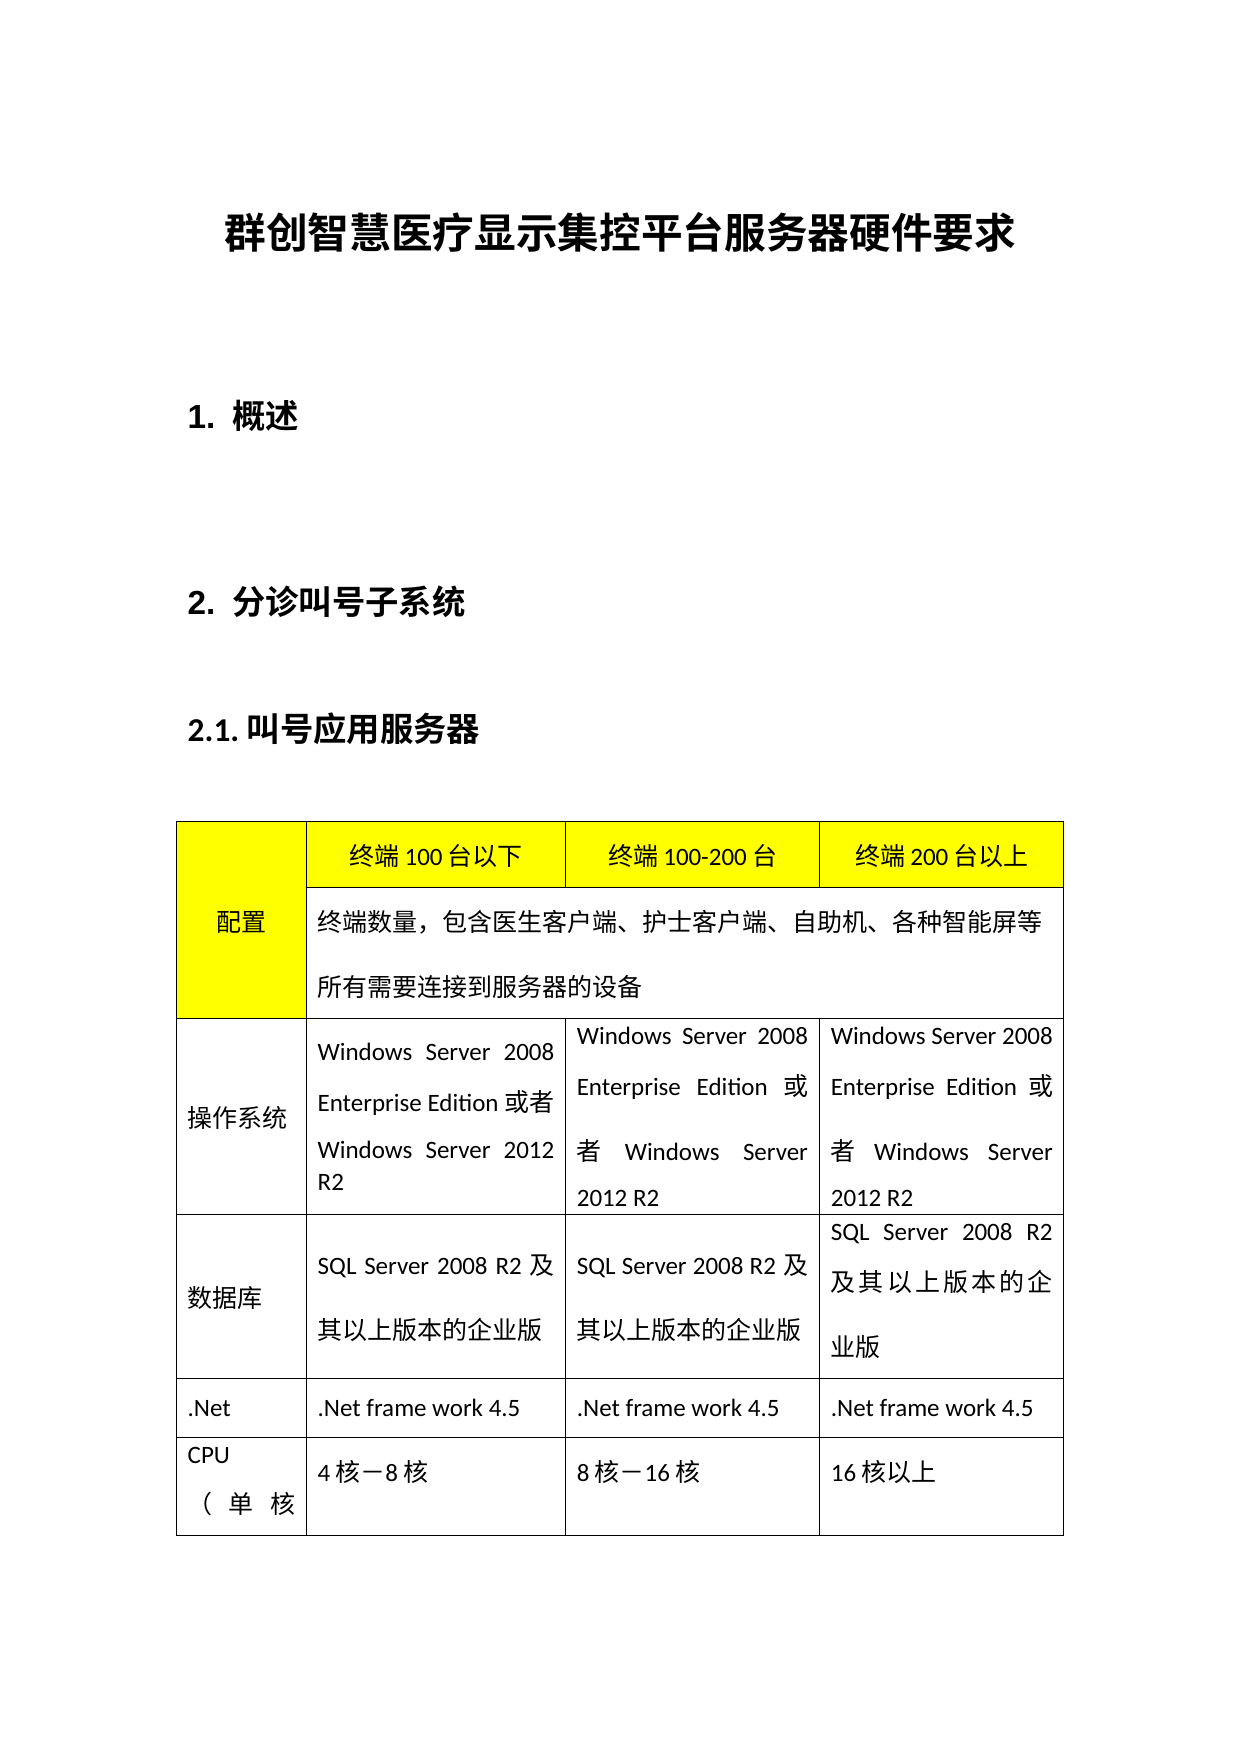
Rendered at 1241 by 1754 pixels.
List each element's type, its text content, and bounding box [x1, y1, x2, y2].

subtitle 叫号应用服务器 [187, 694, 1053, 759]
table_header 终端200台以上 [820, 822, 1063, 887]
table_cell SQL Server 2008 R2及其以上版本的企业版 [307, 1215, 565, 1378]
subtitle 群创智慧医疗显示集控平台服务器硬件要求 [187, 197, 1053, 262]
table_cell .Net frame work 4.5 [566, 1379, 819, 1437]
table_cell .Net frame work 4.5 [307, 1379, 565, 1437]
subtitle 概述 [187, 381, 1053, 446]
table_cell CPU （单核2GHz及以上） [177, 1438, 306, 1535]
table_cell 8核－16核 [566, 1438, 819, 1535]
table_cell SQL Server 2008 R2 及其以上版本的企业版 [566, 1215, 819, 1378]
subtitle 分诊叫号子系统 [187, 567, 1053, 632]
table_cell 16核以上 [820, 1438, 1063, 1535]
table_cell 4核－8核 [307, 1438, 565, 1535]
table_cell Windows Server 2008 Enterprise Edition或者Windows Server 2012 R2 [566, 1019, 819, 1214]
table_header 配置 [177, 822, 306, 1018]
table_cell Windows Server 2008 Enterprise Edition或者Windows Server 2012 R2 [820, 1019, 1063, 1214]
table_cell Windows Server 2008 Enterprise Edition或者Windows Server 2012 R2 [307, 1019, 565, 1214]
table_header 终端100-200台 [566, 822, 819, 887]
table_header 终端100台以下 [307, 822, 565, 887]
table_cell 操作系统 [177, 1019, 306, 1214]
table_cell SQL Server 2008 R2 及其以上版本的企业版 [820, 1215, 1063, 1378]
table_cell .Net frame work 4.5 [820, 1379, 1063, 1437]
table_cell 数据库 [177, 1215, 306, 1378]
table_cell 终端数量，包含医生客户端、护士客户端、自助机、各种智能屏等所有需要连接到服务器的设备 [307, 888, 1063, 1018]
table_cell .Net [177, 1379, 306, 1437]
